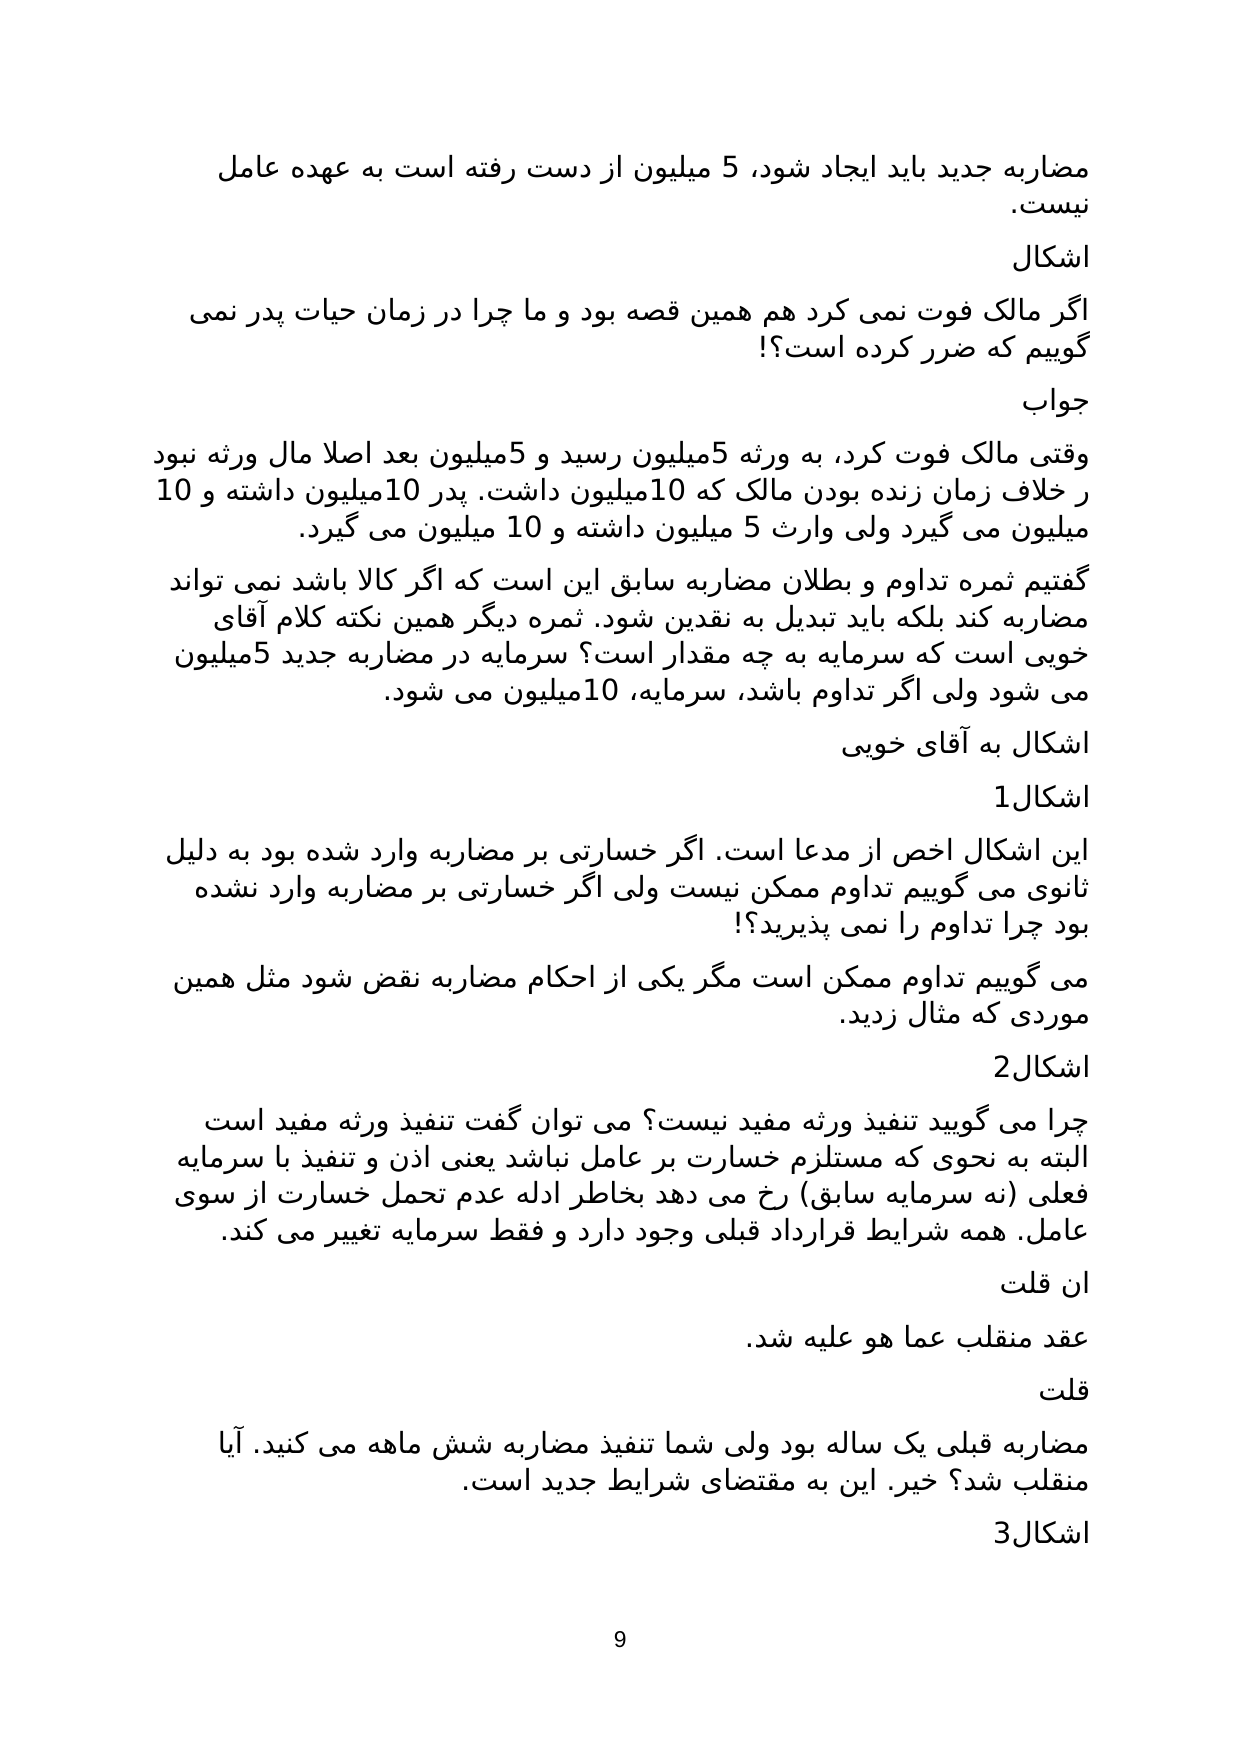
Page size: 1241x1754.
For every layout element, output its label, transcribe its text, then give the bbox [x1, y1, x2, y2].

text جواب [150, 383, 1090, 417]
text وقتی مالک فوت کرد، به ورثه 5میلیون رسید و 5میلیون بعد اصلا مال ورثه نبود ر خلاف زمان زنده بودن مالک که 10میلیون داشت. پدر 10میلیون داشته و 10 میلیون می گیرد ولی وارث 5 میلیون داشته و 10 میلیون می گیرد. [150, 437, 1090, 544]
text اشکال [150, 240, 1090, 274]
text گفتیم ثمره تداوم و بطلان مضاربه سابق این است که اگر کالا باشد نمی تواند مضاربه کند بلکه باید تبدیل به نقدین شود. ثمره دیگر همین نکته کلام آقای خویی است که سرمایه به چه مقدار است؟ سرمایه در مضاربه جدید 5میلیون می شود ولی اگر تداوم باشد، سرمایه، 10میلیون می شود. [150, 563, 1090, 707]
text این اشکال اخص از مدعا است. اگر خسارتی بر مضاربه وارد شده بود به دلیل ثانوی می گوییم تداوم ممکن نیست ولی اگر خسارتی بر مضاربه وارد نشده بود چرا تداوم را نمی پذیرید؟! [150, 833, 1090, 941]
text چرا می گویید تنفیذ ورثه مفید نیست؟ می توان گفت تنفیذ ورثه مفید است البته به نحوی که مستلزم خسارت بر عامل نباشد یعنی اذن و تنفیذ با سرمایه فعلی (نه سرمایه سابق) رخ می دهد بخاطر ادله عدم تحمل خسارت از سوی عامل. همه شرایط قرارداد قبلی وجود دارد و فقط سرمایه تغییر می کند. [150, 1103, 1090, 1247]
text ان قلت [150, 1267, 1090, 1301]
text اشکال1 [150, 780, 1090, 814]
text اشکال به آقای خویی [150, 727, 1090, 761]
text عقد منقلب عما هو علیه شد. [150, 1320, 1090, 1354]
text اگر مالک فوت نمی کرد هم همین قصه بود و ما چرا در زمان حیات پدر نمی گوییم که ضرر کرده است؟! [150, 293, 1090, 364]
text مضاربه قبلی یک ساله بود ولی شما تنفیذ مضاربه شش ماهه می کنید. آیا منقلب شد؟ خیر. این به مقتضای شرایط جدید است. [150, 1427, 1090, 1497]
text می گوییم تداوم ممکن است مگر یکی از احکام مضاربه نقض شود مثل همین موردی که مثال زدید. [150, 960, 1090, 1031]
text قلت [150, 1373, 1090, 1407]
text اشکال3 [150, 1517, 1090, 1551]
text اشکال2 [150, 1050, 1090, 1084]
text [150, 150, 1090, 221]
